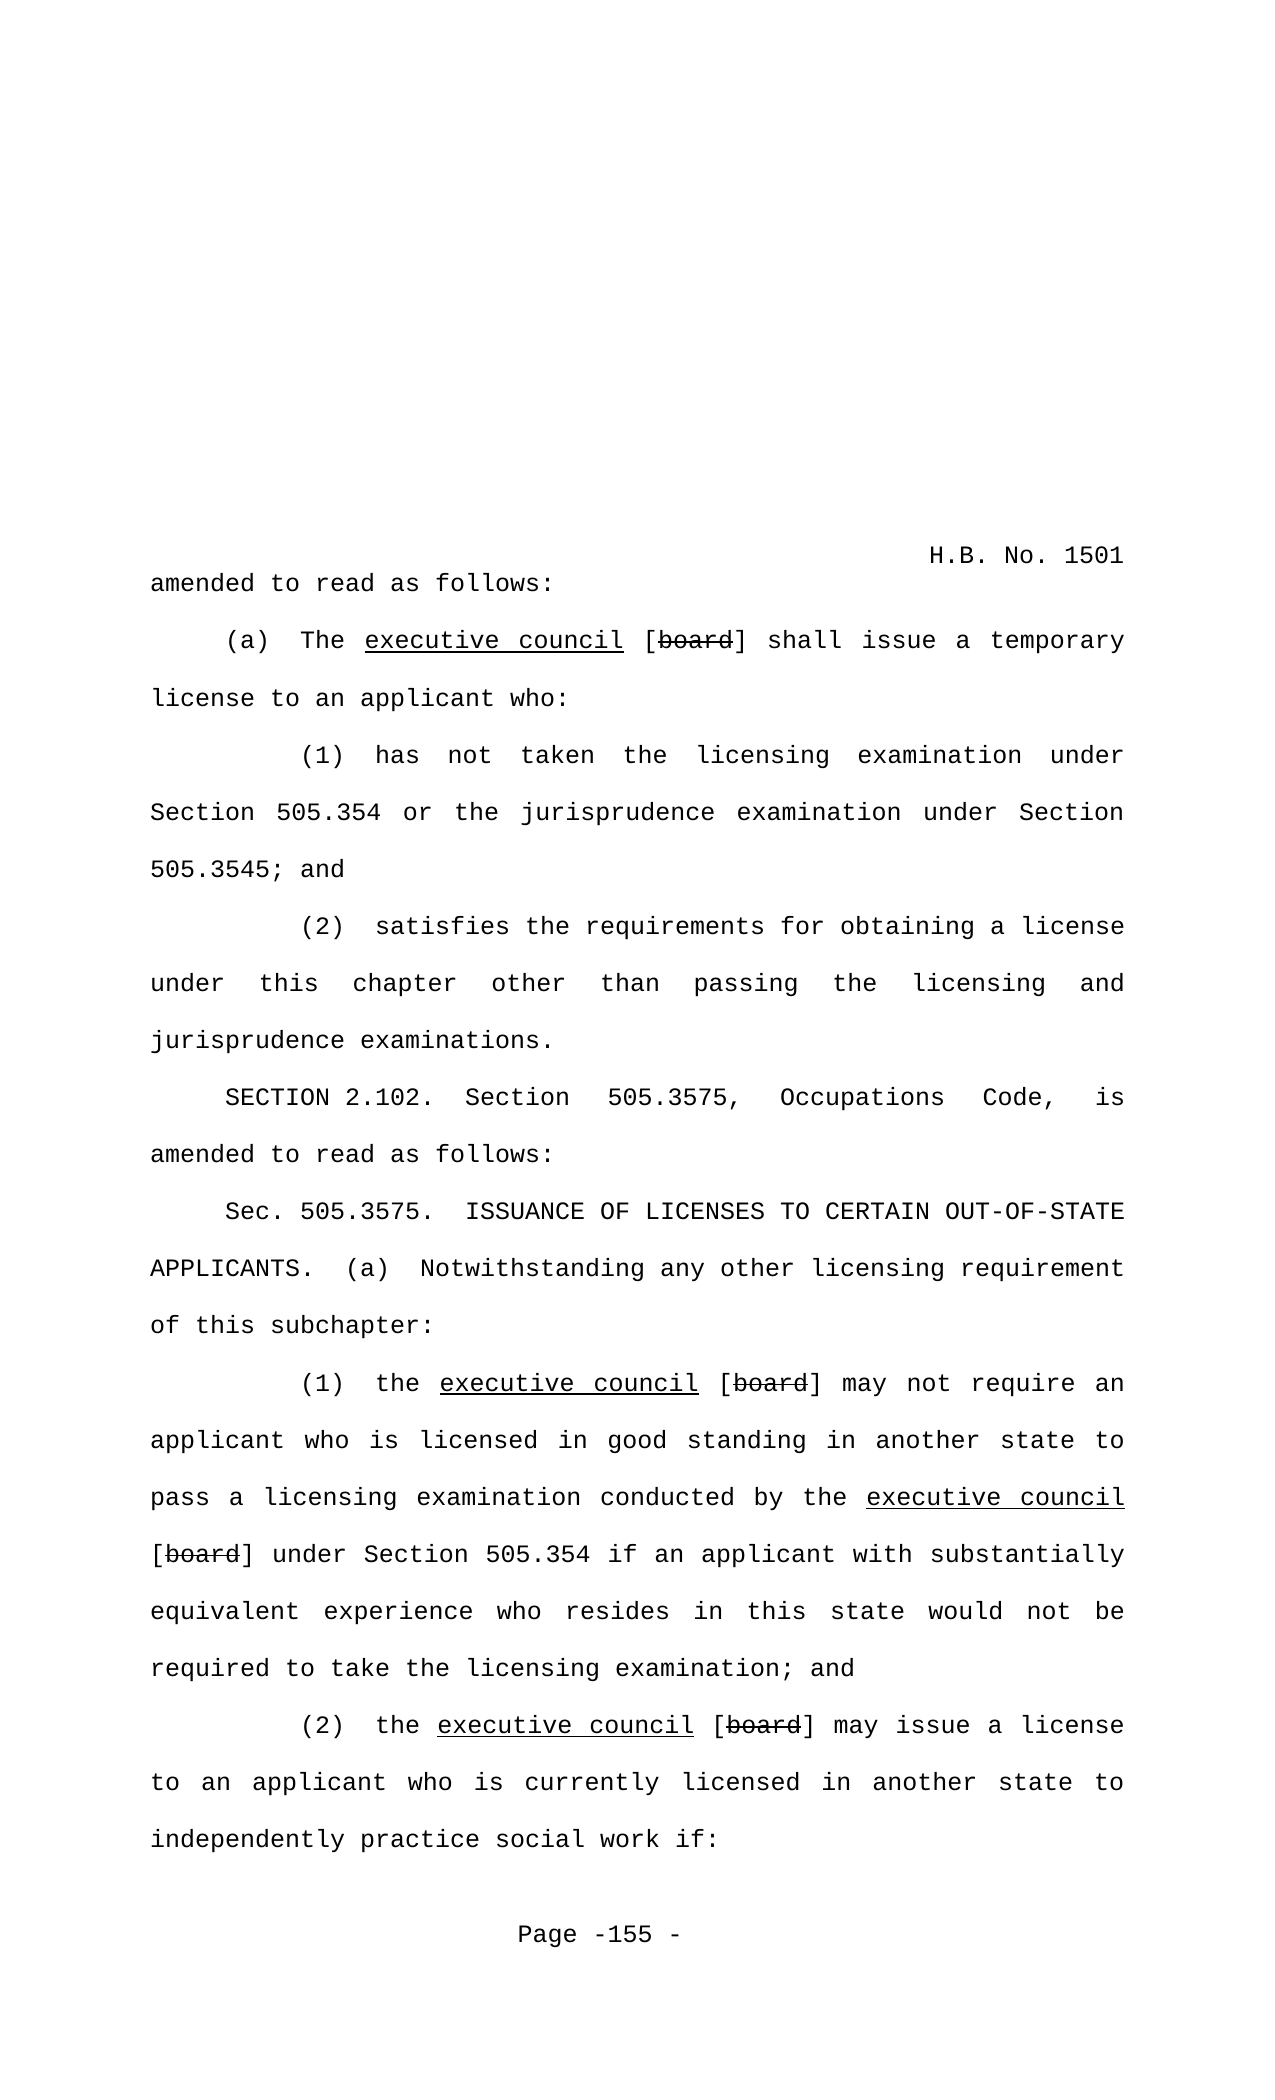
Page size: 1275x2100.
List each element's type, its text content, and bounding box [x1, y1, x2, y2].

text (a) The executive council [board] shall issue a temporary license to an applicant who: [150, 628, 1125, 713]
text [150, 571, 1125, 599]
text (1) the executive council [board] may not require an applicant who is licensed in good standing in another state to pass a licensing examination conducted by the executive council [board] under Section 505.354 if an applicant with substantially equivalent experience who resides in this state would not be required to take the licensing examination; and [150, 1370, 1125, 1684]
text (2) the executive council [board] may issue a license to an applicant who is currently licensed in another state to independently practice social work if: [150, 1712, 1125, 1855]
text (2) satisfies the requirements for obtaining a license under this chapter other than passing the licensing and jurisprudence examinations. [150, 913, 1125, 1056]
text (1) has not taken the licensing examination under Section 505.354 or the jurisprudence examination under Section 505.3545; and [150, 742, 1125, 885]
text SECTION 2.102. Section 505.3575, Occupations Code, is amended to read as follows: [150, 1084, 1125, 1170]
text Sec. 505.3575. ISSUANCE OF LICENSES TO CERTAIN OUT-OF-STATE APPLICANTS. (a) Notwithstanding any other licensing requirement of this subchapter: [150, 1199, 1125, 1341]
